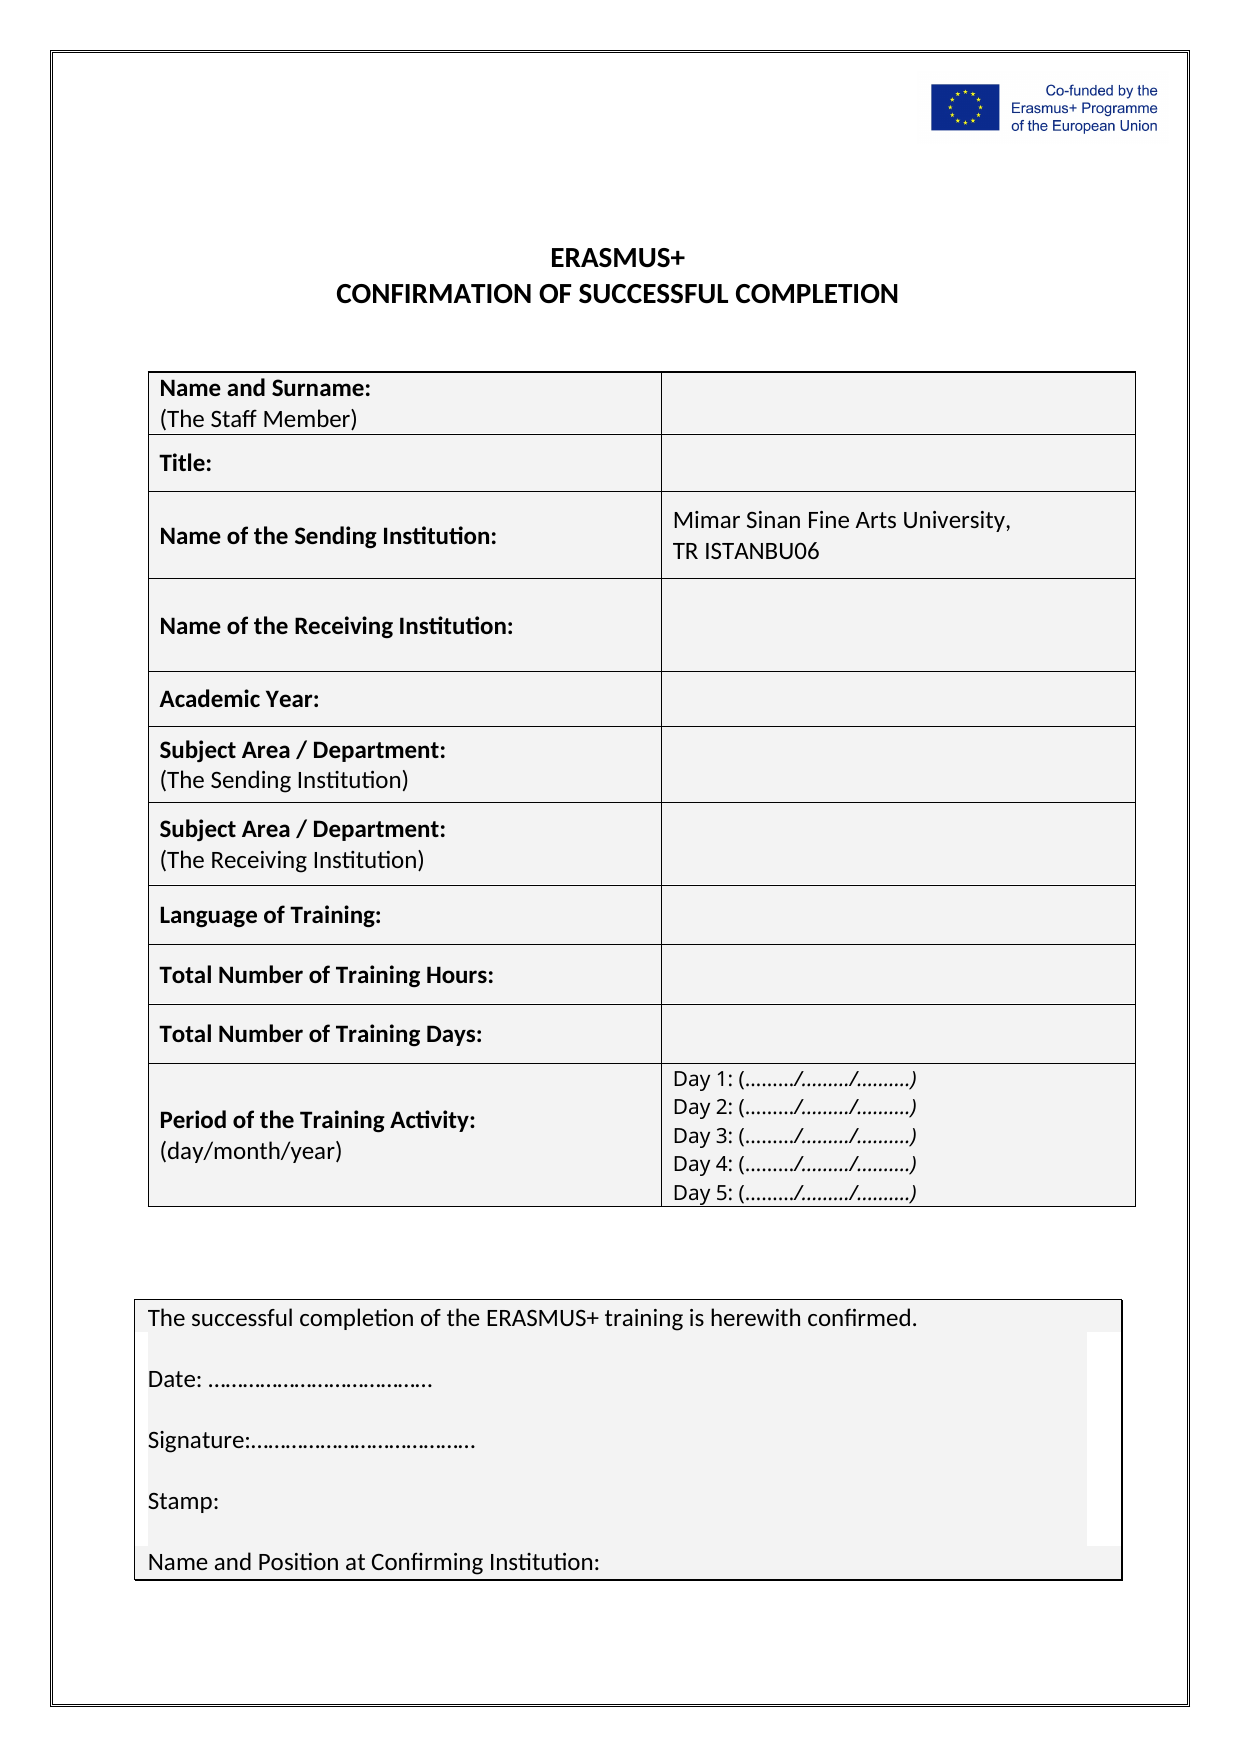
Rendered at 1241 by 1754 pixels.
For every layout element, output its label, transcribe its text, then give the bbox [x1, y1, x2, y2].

text Stamp: [148, 1485, 1087, 1516]
table_cell [662, 579, 1135, 671]
table_cell Period of the Training Activity: (day/month/year) [149, 1064, 661, 1206]
table_cell [662, 945, 1135, 1003]
table_cell Language of Training: [149, 886, 661, 944]
text ERASMUS+ [148, 239, 1087, 275]
table_cell Subject Area / Department: (The Sending Institution) [149, 727, 661, 802]
table_cell [662, 1005, 1135, 1063]
table_cell [662, 886, 1135, 944]
table_cell [662, 435, 1135, 491]
table_header Name and Surname: (The Staff Member) [149, 373, 661, 433]
table_cell [662, 672, 1135, 726]
table_cell Total Number of Training Hours: [149, 945, 661, 1003]
text Date: ………………………………… [148, 1363, 1087, 1393]
table_cell Mimar Sinan Fine Arts University, TR ISTANBU06 [662, 492, 1135, 578]
text Signature:………………………………… [148, 1424, 1087, 1454]
table_cell Name of the Sending Institution: [149, 492, 661, 578]
table_cell Subject Area / Department: (The Receiving Institution) [149, 803, 661, 884]
table_cell Title: [149, 435, 661, 491]
table_cell [662, 727, 1135, 802]
table_cell Day 1: (………/………/……….) Day 2: (………/………/……….) Day 3: (………/………/……….) Day 4: (………/………/……….) Day 5: (………/………/……….) [662, 1064, 1135, 1206]
text Name and Position at Confirming Institution: [135, 1543, 1121, 1579]
picture [917, 71, 1169, 144]
table_header [662, 373, 1135, 433]
table_cell Academic Year: [149, 672, 661, 726]
table_cell Total Number of Training Days: [149, 1005, 661, 1063]
text CONFIRMATION OF SUCCESSFUL COMPLETION [148, 275, 1087, 310]
table_cell Name of the Receiving Institution: [149, 579, 661, 671]
text The successful completion of the ERASMUS+ training is herewith confirmed. [135, 1300, 1121, 1332]
table_cell [662, 803, 1135, 884]
